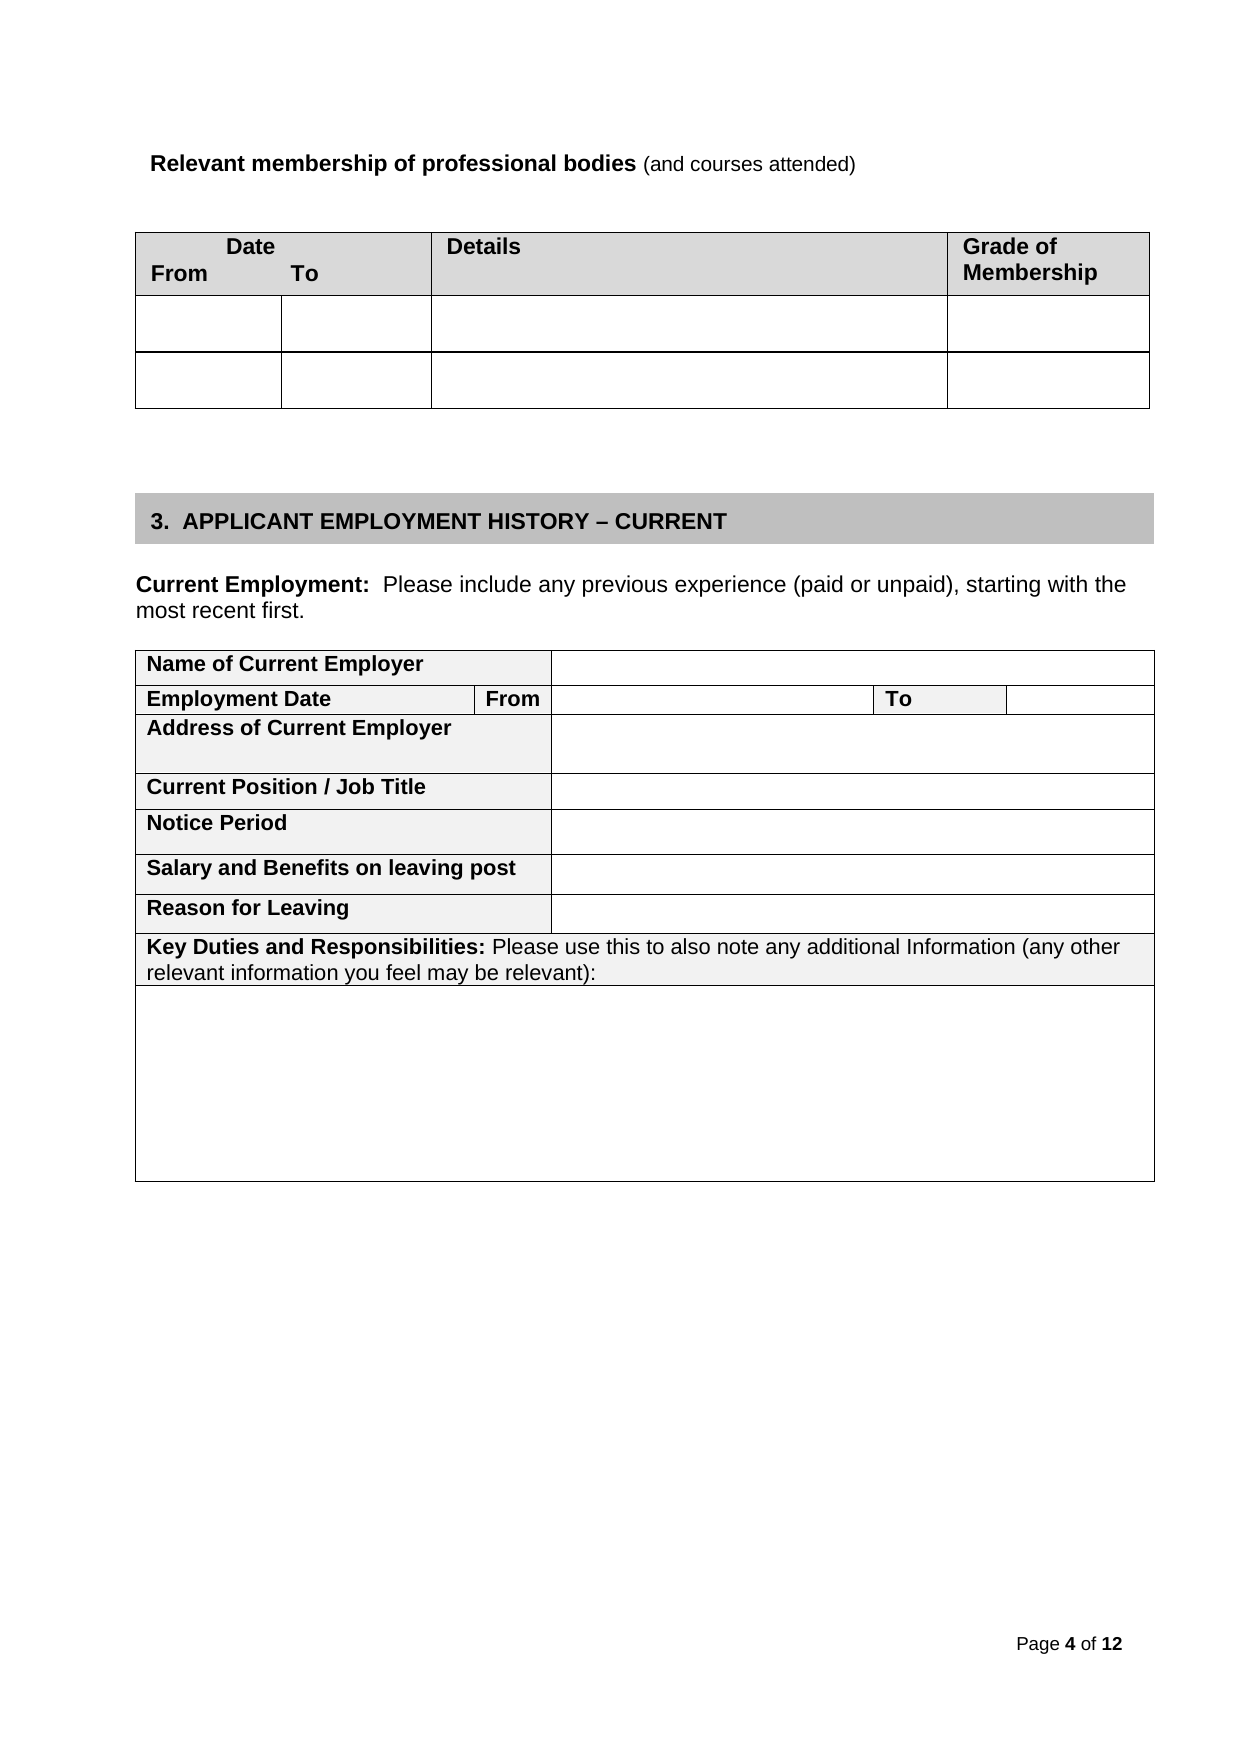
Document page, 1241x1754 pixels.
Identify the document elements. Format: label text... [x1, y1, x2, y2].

table_cell [552, 686, 873, 713]
table_cell Notice Period [136, 810, 551, 854]
table_cell [432, 296, 947, 351]
table_header Grade of Membership [948, 233, 1149, 295]
table_cell Reason for Leaving [136, 895, 551, 933]
table_cell [1007, 686, 1154, 713]
table_cell Employment Date [136, 686, 474, 713]
table_cell [948, 353, 1149, 408]
table_cell [948, 296, 1149, 351]
table_cell [432, 353, 947, 408]
table_cell [282, 296, 431, 351]
table_cell Address of Current Employer [136, 715, 551, 772]
table_cell Current Position / Job Title [136, 774, 551, 809]
table_cell [552, 895, 1154, 933]
table_cell [136, 353, 281, 408]
table_header 3. APPLICANT EMPLOYMENT HISTORY – CURRENT [135, 493, 1154, 544]
table_cell Current Employment: Please include any previous experience (paid or unpaid), starting with the most recent first. [135, 544, 1154, 650]
table_cell Key Duties and Responsibilities: Please use this to also note any additional Information (any other relevant information you feel may be relevant): [136, 934, 1154, 985]
table_header Name of Current Employer [136, 651, 551, 685]
table_cell Salary and Benefits on leaving post [136, 855, 551, 894]
table_header Date From To [136, 233, 431, 295]
table_header Details [432, 233, 947, 295]
text Relevant membership of professional bodies (and courses attended) [150, 150, 1122, 176]
table_cell [552, 810, 1154, 854]
table_header [552, 651, 1154, 685]
table_cell From [475, 686, 551, 713]
table_cell [552, 855, 1154, 894]
table_cell [282, 353, 431, 408]
table_cell [136, 296, 281, 351]
table_cell To [874, 686, 1006, 713]
table_cell [552, 715, 1154, 772]
table_cell [136, 986, 1154, 1181]
table_cell [552, 774, 1154, 809]
